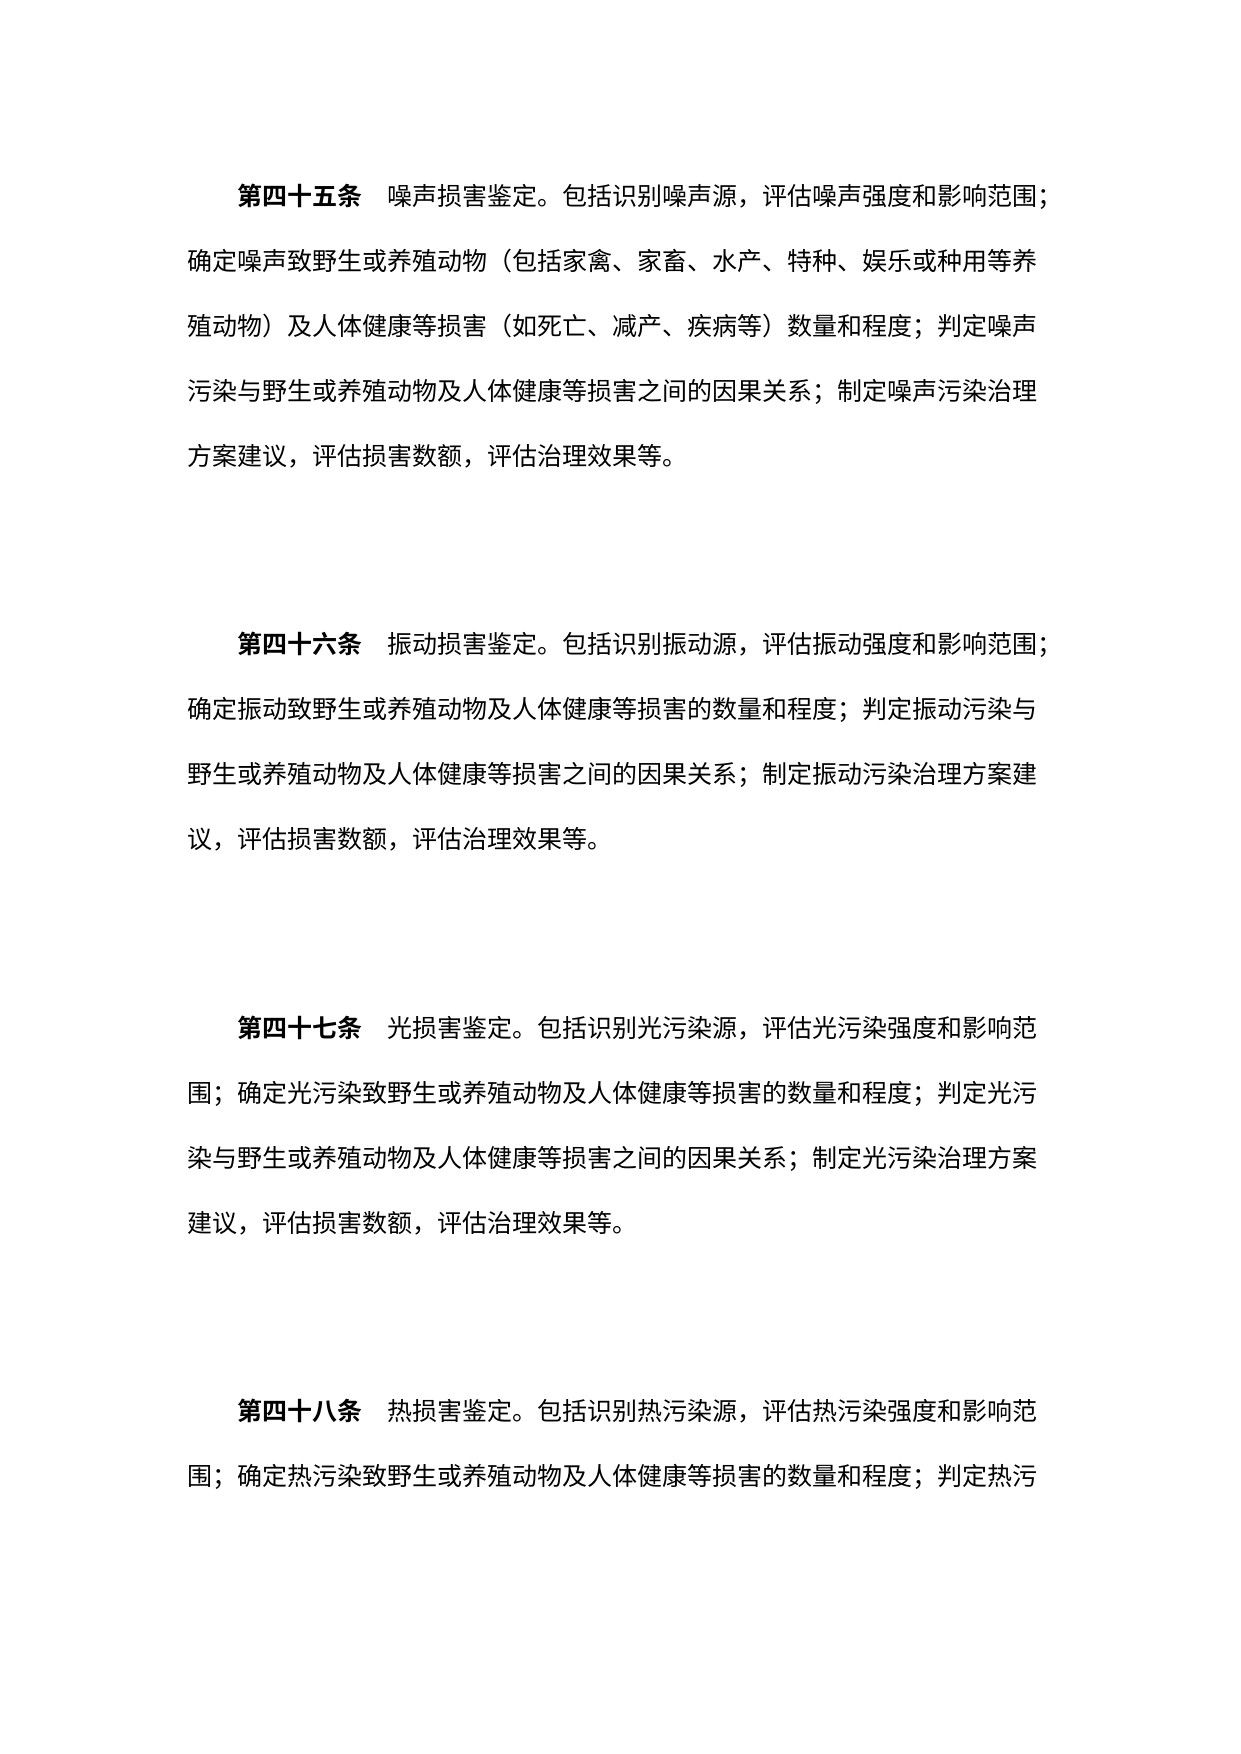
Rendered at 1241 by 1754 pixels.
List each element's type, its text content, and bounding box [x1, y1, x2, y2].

text 第四十六条 振动损害鉴定。包括识别振动源，评估振动强度和影响范围；确定振动致野生或养殖动物及人体健康等损害的数量和程度；判定振动污染与野生或养殖动物及人体健康等损害之间的因果关系；制定振动污染治理方案建议，评估损害数额，评估治理效果等。 [187, 610, 1053, 870]
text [187, 1377, 1053, 1507]
text 第四十五条 噪声损害鉴定。包括识别噪声源，评估噪声强度和影响范围；确定噪声致野生或养殖动物（包括家禽、家畜、水产、特种、娱乐或种用等养殖动物）及人体健康等损害（如死亡、减产、疾病等）数量和程度；判定噪声污染与野生或养殖动物及人体健康等损害之间的因果关系；制定噪声污染治理方案建议，评估损害数额，评估治理效果等。 [187, 162, 1053, 487]
text 第四十七条 光损害鉴定。包括识别光污染源，评估光污染强度和影响范围；确定光污染致野生或养殖动物及人体健康等损害的数量和程度；判定光污染与野生或养殖动物及人体健康等损害之间的因果关系；制定光污染治理方案建议，评估损害数额，评估治理效果等。 [187, 994, 1053, 1254]
